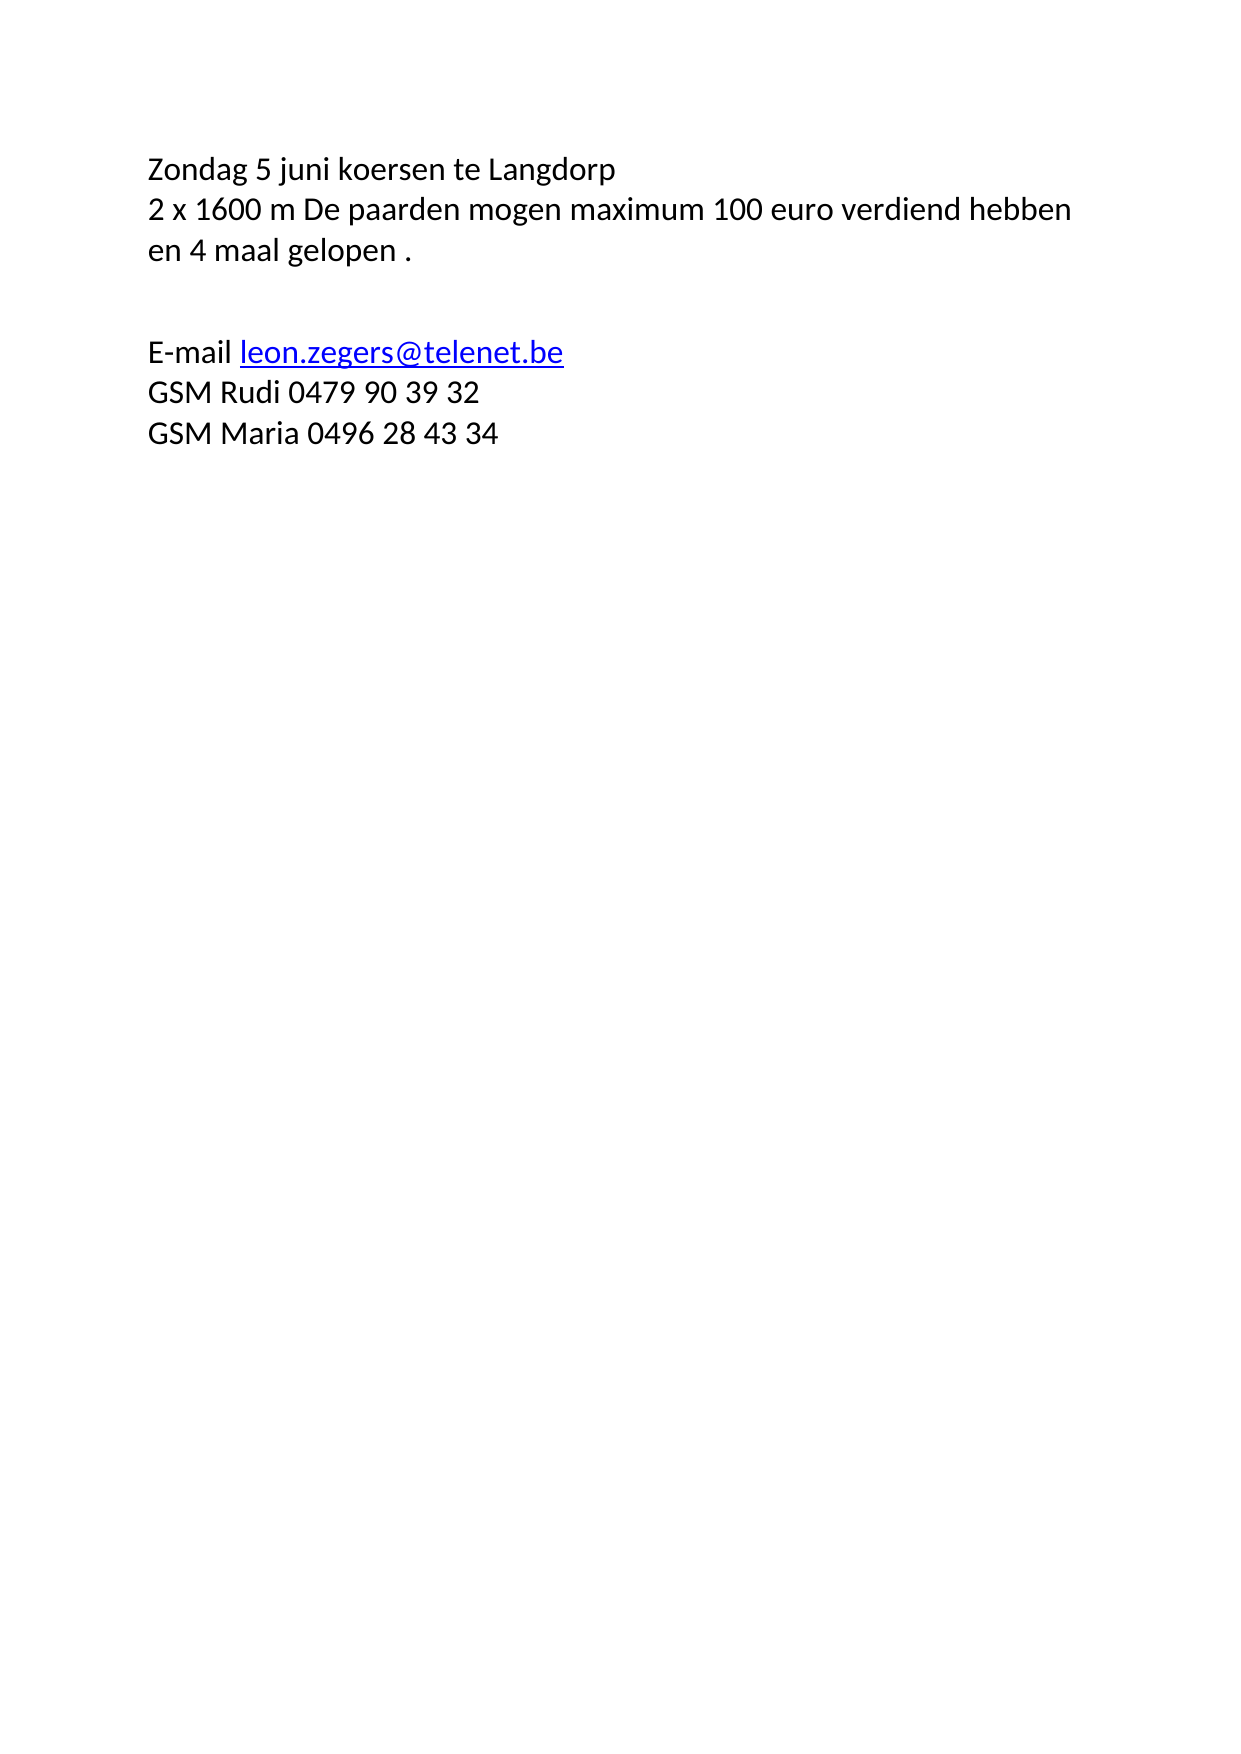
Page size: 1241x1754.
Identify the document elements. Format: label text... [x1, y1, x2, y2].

text GSM Rudi 0479 90 39 32 [148, 372, 1093, 412]
text E-mail leon.zegers@telenet.be [148, 331, 1093, 372]
text GSM Maria 0496 28 43 34 [148, 412, 1093, 453]
text 2 x 1600 m De paarden mogen maximum 100 euro verdiend hebben en 4 maal gelopen . [148, 188, 1093, 270]
text Zondag 5 juni koersen te Langdorp [148, 148, 1093, 188]
